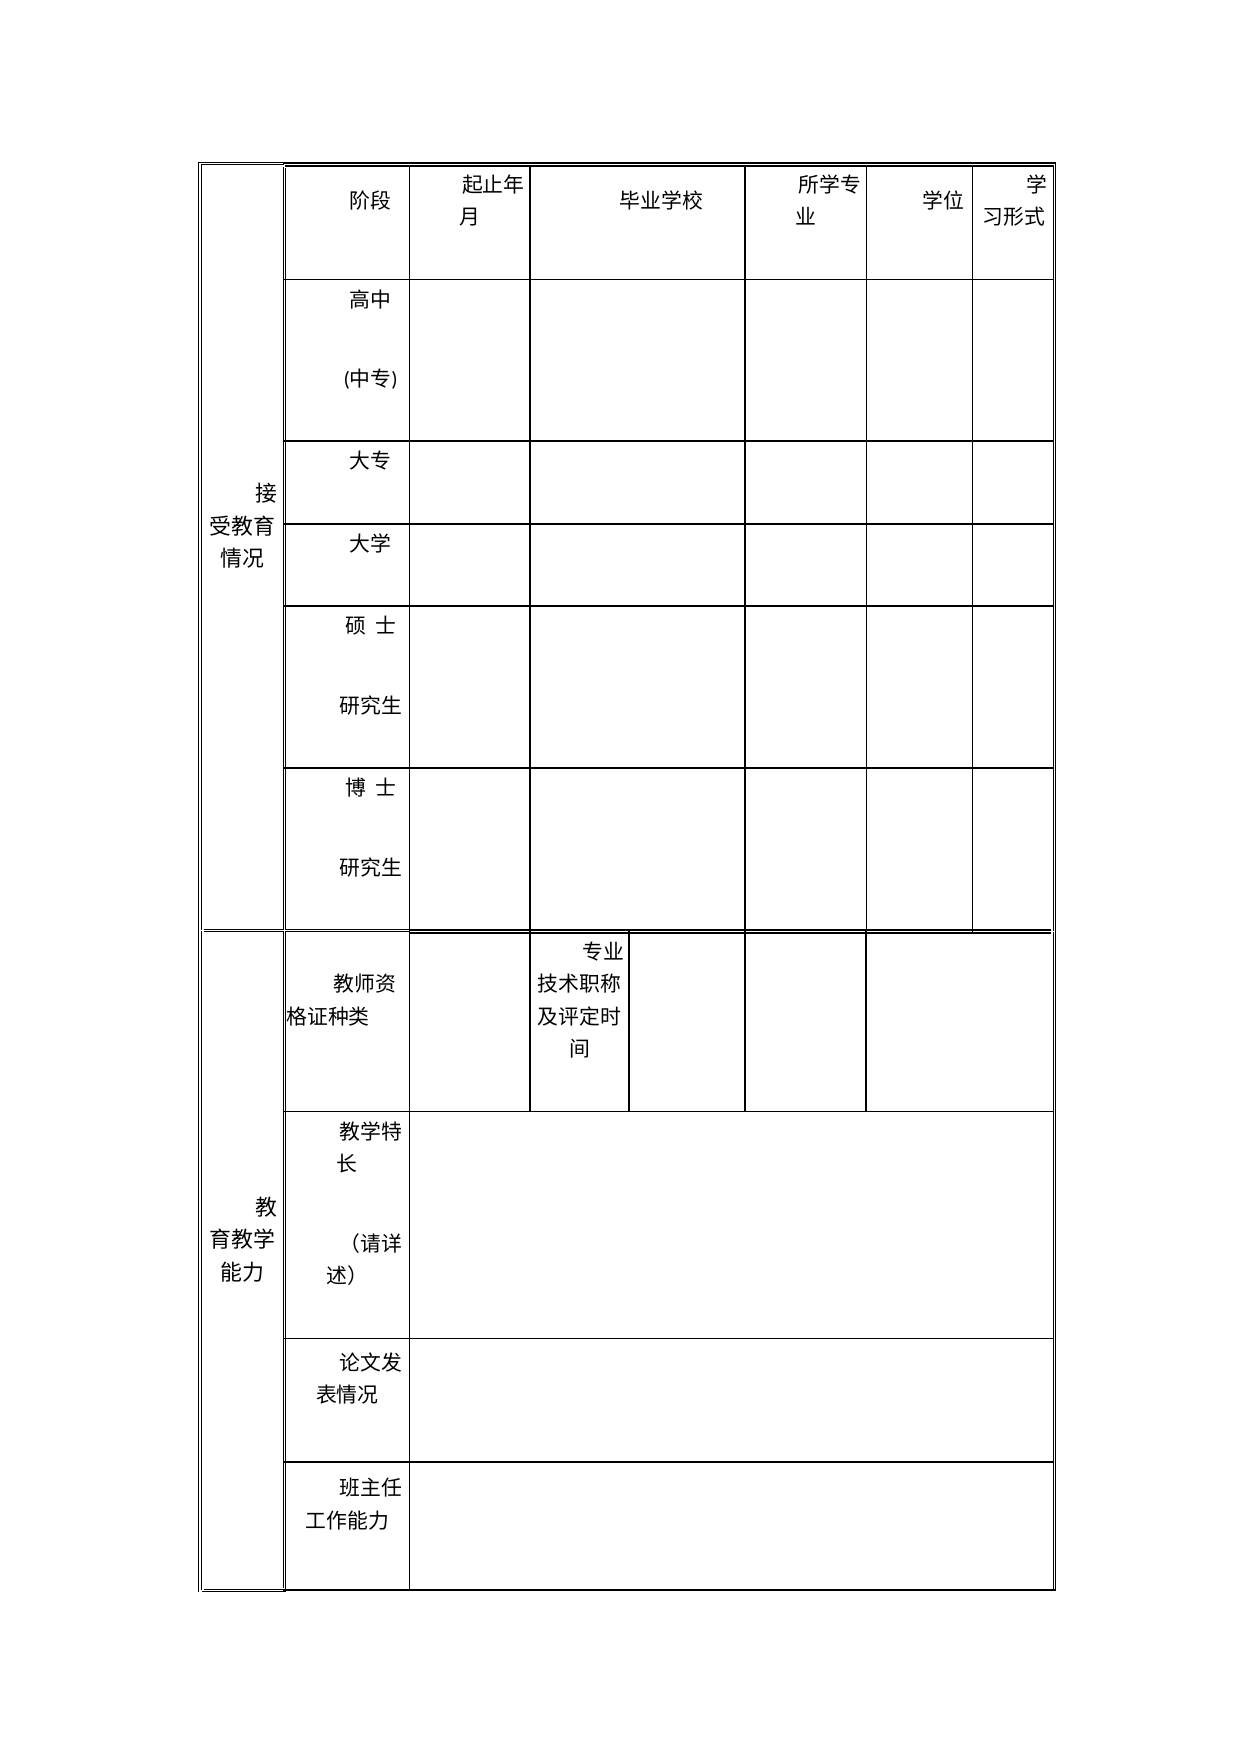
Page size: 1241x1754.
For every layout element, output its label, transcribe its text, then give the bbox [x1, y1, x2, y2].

table_header 阶段 [285, 167, 409, 278]
table_cell 教学特长 （请详述） [286, 1112, 409, 1338]
table_cell [746, 442, 866, 523]
table_cell 大专 [286, 442, 409, 523]
table_cell [746, 280, 866, 440]
table_cell [531, 280, 744, 440]
table_cell 高中 (中专) [286, 280, 409, 440]
table_cell [973, 442, 1053, 523]
table_cell 博 士 研究生 [286, 769, 409, 929]
table_header 学位 [867, 167, 972, 278]
table_cell 教育教学能力 [200, 929, 284, 1589]
table_cell [867, 929, 1054, 1111]
table_cell [531, 769, 744, 929]
table_cell [410, 1463, 1053, 1589]
table_cell [746, 769, 866, 929]
table_cell 班主任工作能力 （请详述） [286, 1463, 409, 1589]
table_cell 教师资格证种类 [286, 932, 409, 1111]
table_cell [410, 1339, 1053, 1461]
table_cell [867, 525, 972, 605]
table_header 起止年月 [410, 167, 529, 278]
table_cell 硕 士 研究生 [286, 607, 409, 767]
table_cell 专业技术职称及评定时间 [531, 934, 628, 1111]
table_header 接受教育情况 [202, 165, 284, 929]
table_cell [746, 934, 865, 1111]
table_cell [973, 280, 1053, 440]
table_cell [410, 525, 529, 605]
table_cell [410, 442, 529, 523]
table_cell [410, 280, 529, 440]
table_cell [746, 525, 866, 605]
table_cell [410, 934, 529, 1111]
table_cell [410, 607, 529, 767]
table_cell [867, 442, 972, 523]
table_cell [867, 280, 972, 440]
table_cell [531, 525, 744, 605]
table_header 毕业学校 [531, 167, 744, 278]
table_header 所学专业 [746, 167, 866, 278]
table_cell [531, 442, 744, 523]
table_cell [630, 934, 744, 1111]
table_cell [531, 607, 744, 767]
table_cell [410, 1112, 1053, 1338]
table_cell 大学 [286, 525, 409, 605]
table_cell [973, 607, 1053, 767]
table_cell [973, 769, 1053, 929]
table_cell [746, 607, 866, 767]
table_header 学习形式 [973, 167, 1053, 278]
table_cell [867, 769, 972, 929]
table_cell [410, 769, 529, 929]
table_cell [867, 607, 972, 767]
table_cell 论文发表情况 [286, 1339, 409, 1461]
table_cell [973, 525, 1053, 605]
